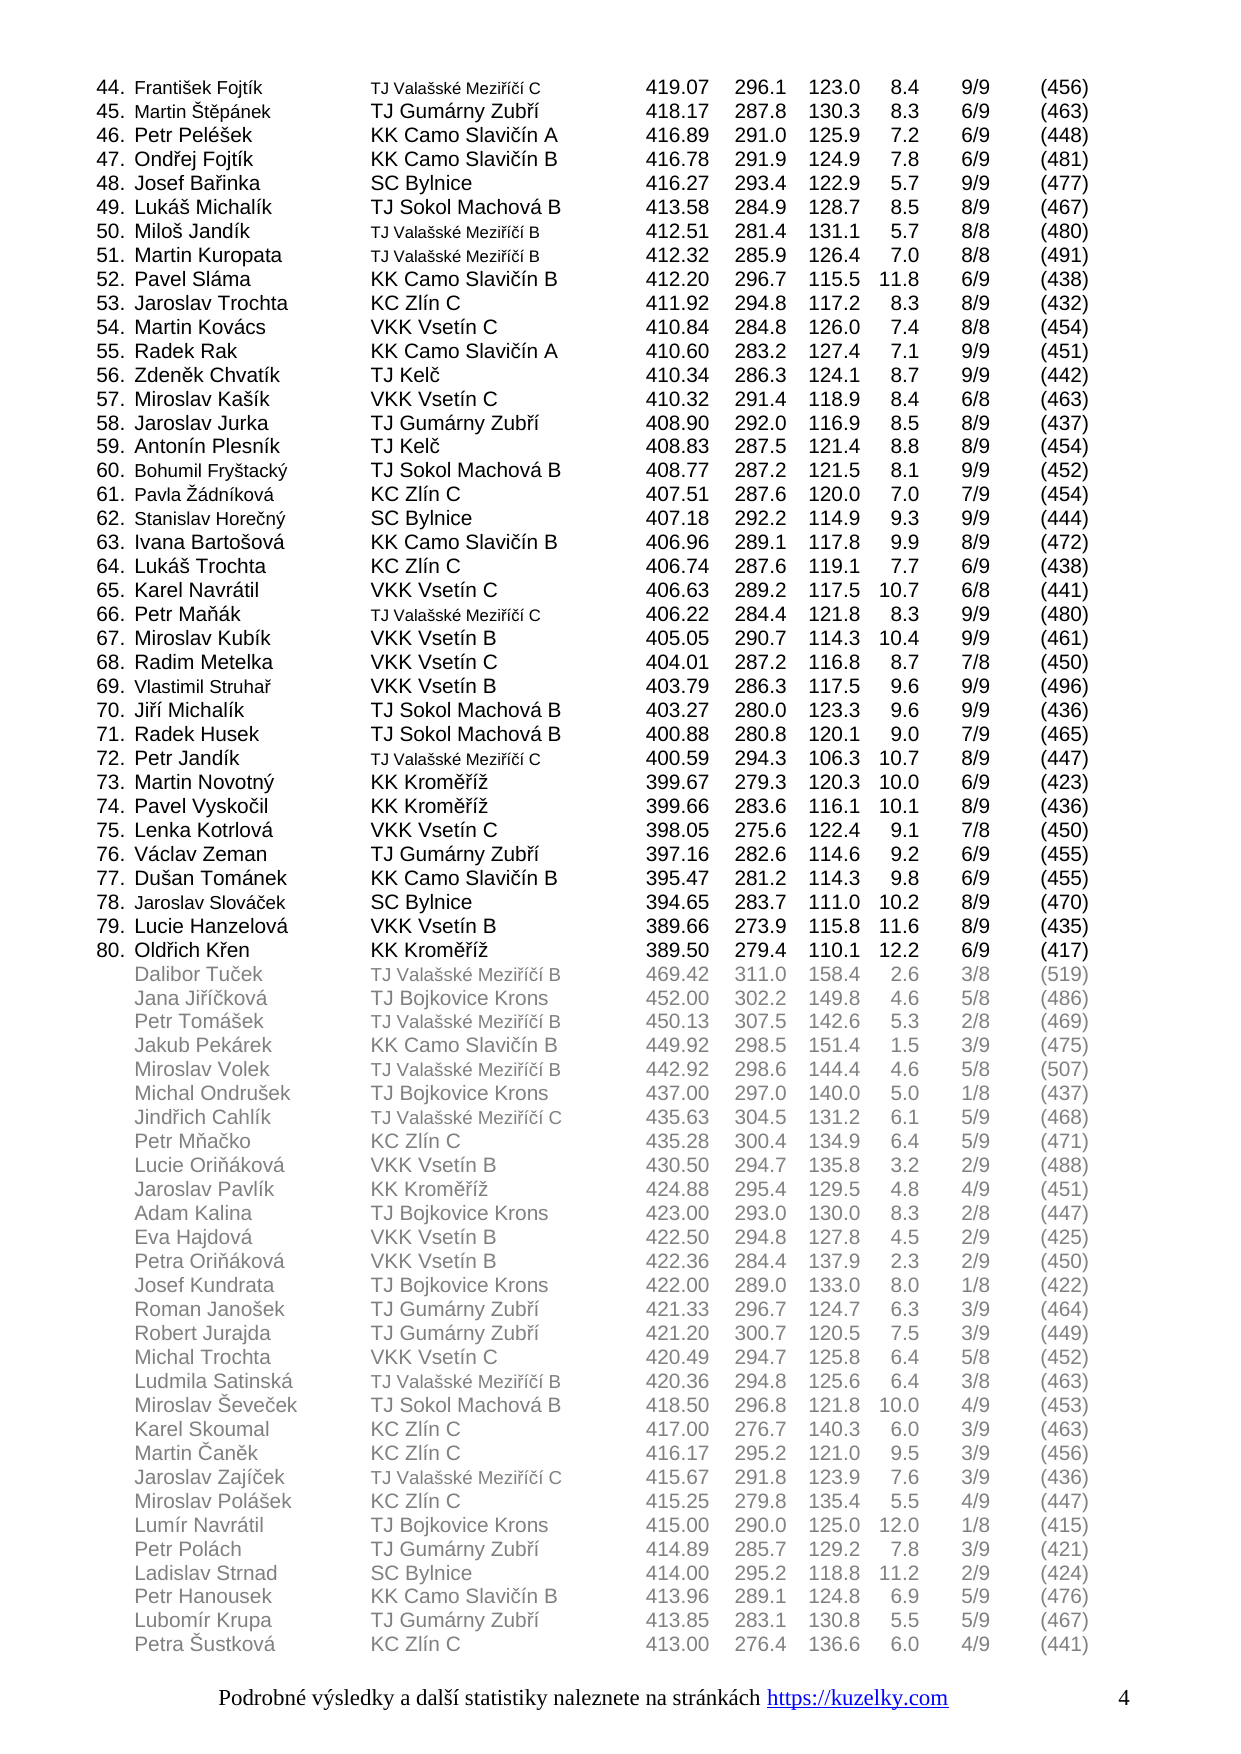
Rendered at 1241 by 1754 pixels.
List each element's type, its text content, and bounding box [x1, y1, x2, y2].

text Petra Šustková KC Zlín C 413.00 276.4 136.6 6.0 4/9 (441) [75, 1632, 1165, 1656]
text Jindřich Cahlík TJ Valašské Meziříčí C 435.63 304.5 131.2 6.1 5/9 (468) [75, 1105, 1165, 1129]
text 56. Zdeněk Chvatík TJ Kelč 410.34 286.3 124.1 8.7 9/9 (442) [75, 362, 1165, 386]
text Miroslav Volek TJ Valašské Meziříčí B 442.92 298.6 144.4 4.6 5/8 (507) [75, 1057, 1165, 1081]
text 44. František Fojtík TJ Valašské Meziříčí C 419.07 296.1 123.0 8.4 9/9 (456) [75, 75, 1165, 99]
text Karel Skoumal KC Zlín C 417.00 276.7 140.3 6.0 3/9 (463) [75, 1417, 1165, 1441]
text Petra Oriňáková VKK Vsetín B 422.36 284.4 137.9 2.3 2/9 (450) [75, 1249, 1165, 1273]
text 71. Radek Husek TJ Sokol Machová B 400.88 280.8 120.1 9.0 7/9 (465) [75, 722, 1165, 746]
text 75. Lenka Kotrlová VKK Vsetín C 398.05 275.6 122.4 9.1 7/8 (450) [75, 818, 1165, 842]
text Roman Janošek TJ Gumárny Zubří 421.33 296.7 124.7 6.3 3/9 (464) [75, 1297, 1165, 1321]
text 60. Bohumil Fryštacký TJ Sokol Machová B 408.77 287.2 121.5 8.1 9/9 (452) [75, 458, 1165, 482]
text 50. Miloš Jandík TJ Valašské Meziříčí B 412.51 281.4 131.1 5.7 8/8 (480) [75, 219, 1165, 243]
text Dalibor Tuček TJ Valašské Meziříčí B 469.42 311.0 158.4 2.6 3/8 (519) [75, 961, 1165, 985]
text 77. Dušan Tománek KK Camo Slavičín B 395.47 281.2 114.3 9.8 6/9 (455) [75, 866, 1165, 889]
text 74. Pavel Vyskočil KK Kroměříž 399.66 283.6 116.1 10.1 8/9 (436) [75, 794, 1165, 818]
text Petr Hanousek KK Camo Slavičín B 413.96 289.1 124.8 6.9 5/9 (476) [75, 1584, 1165, 1608]
text 62. Stanislav Horečný SC Bylnice 407.18 292.2 114.9 9.3 9/9 (444) [75, 506, 1165, 530]
text 63. Ivana Bartošová KK Camo Slavičín B 406.96 289.1 117.8 9.9 8/9 (472) [75, 530, 1165, 554]
text 79. Lucie Hanzelová VKK Vsetín B 389.66 273.9 115.8 11.6 8/9 (435) [75, 913, 1165, 937]
text 54. Martin Kovács VKK Vsetín C 410.84 284.8 126.0 7.4 8/8 (454) [75, 314, 1165, 338]
text 58. Jaroslav Jurka TJ Gumárny Zubří 408.90 292.0 116.9 8.5 8/9 (437) [75, 410, 1165, 434]
text 49. Lukáš Michalík TJ Sokol Machová B 413.58 284.9 128.7 8.5 8/9 (467) [75, 195, 1165, 219]
text Ladislav Strnad SC Bylnice 414.00 295.2 118.8 11.2 2/9 (424) [75, 1560, 1165, 1584]
text Eva Hajdová VKK Vsetín B 422.50 294.8 127.8 4.5 2/9 (425) [75, 1225, 1165, 1249]
text Jaroslav Pavlík KK Kroměříž 424.88 295.4 129.5 4.8 4/9 (451) [75, 1177, 1165, 1201]
text Michal Trochta VKK Vsetín C 420.49 294.7 125.8 6.4 5/8 (452) [75, 1345, 1165, 1369]
text 65. Karel Navrátil VKK Vsetín C 406.63 289.2 117.5 10.7 6/8 (441) [75, 578, 1165, 602]
text 66. Petr Maňák TJ Valašské Meziříčí C 406.22 284.4 121.8 8.3 9/9 (480) [75, 602, 1165, 626]
text 51. Martin Kuropata TJ Valašské Meziříčí B 412.32 285.9 126.4 7.0 8/8 (491) [75, 243, 1165, 267]
text Petr Mňačko KC Zlín C 435.28 300.4 134.9 6.4 5/9 (471) [75, 1129, 1165, 1153]
text Petr Tomášek TJ Valašské Meziříčí B 450.13 307.5 142.6 5.3 2/8 (469) [75, 1009, 1165, 1033]
text 45. Martin Štěpánek TJ Gumárny Zubří 418.17 287.8 130.3 8.3 6/9 (463) [75, 99, 1165, 123]
text 67. Miroslav Kubík VKK Vsetín B 405.05 290.7 114.3 10.4 9/9 (461) [75, 626, 1165, 650]
text Petr Polách TJ Gumárny Zubří 414.89 285.7 129.2 7.8 3/9 (421) [75, 1536, 1165, 1560]
text 55. Radek Rak KK Camo Slavičín A 410.60 283.2 127.4 7.1 9/9 (451) [75, 338, 1165, 362]
text Jakub Pekárek KK Camo Slavičín B 449.92 298.5 151.4 1.5 3/9 (475) [75, 1033, 1165, 1057]
text 57. Miroslav Kašík VKK Vsetín C 410.32 291.4 118.9 8.4 6/8 (463) [75, 386, 1165, 410]
text 47. Ondřej Fojtík KK Camo Slavičín B 416.78 291.9 124.9 7.8 6/9 (481) [75, 147, 1165, 171]
text 48. Josef Bařinka SC Bylnice 416.27 293.4 122.9 5.7 9/9 (477) [75, 171, 1165, 195]
text 46. Petr Peléšek KK Camo Slavičín A 416.89 291.0 125.9 7.2 6/9 (448) [75, 123, 1165, 147]
text Michal Ondrušek TJ Bojkovice Krons 437.00 297.0 140.0 5.0 1/8 (437) [75, 1081, 1165, 1105]
text 64. Lukáš Trochta KC Zlín C 406.74 287.6 119.1 7.7 6/9 (438) [75, 554, 1165, 578]
text 53. Jaroslav Trochta KC Zlín C 411.92 294.8 117.2 8.3 8/9 (432) [75, 291, 1165, 314]
text Adam Kalina TJ Bojkovice Krons 423.00 293.0 130.0 8.3 2/8 (447) [75, 1201, 1165, 1225]
text 78. Jaroslav Slováček SC Bylnice 394.65 283.7 111.0 10.2 8/9 (470) [75, 889, 1165, 913]
text Robert Jurajda TJ Gumárny Zubří 421.20 300.7 120.5 7.5 3/9 (449) [75, 1321, 1165, 1345]
text Miroslav Polášek KC Zlín C 415.25 279.8 135.4 5.5 4/9 (447) [75, 1488, 1165, 1512]
text Ludmila Satinská TJ Valašské Meziříčí B 420.36 294.8 125.6 6.4 3/8 (463) [75, 1369, 1165, 1393]
text 70. Jiří Michalík TJ Sokol Machová B 403.27 280.0 123.3 9.6 9/9 (436) [75, 698, 1165, 722]
text Jana Jiříčková TJ Bojkovice Krons 452.00 302.2 149.8 4.6 5/8 (486) [75, 985, 1165, 1009]
text 73. Martin Novotný KK Kroměříž 399.67 279.3 120.3 10.0 6/9 (423) [75, 770, 1165, 794]
text Lucie Oriňáková VKK Vsetín B 430.50 294.7 135.8 3.2 2/9 (488) [75, 1153, 1165, 1177]
text 80. Oldřich Křen KK Kroměříž 389.50 279.4 110.1 12.2 6/9 (417) [75, 937, 1165, 961]
text Jaroslav Zajíček TJ Valašské Meziříčí C 415.67 291.8 123.9 7.6 3/9 (436) [75, 1464, 1165, 1488]
text 52. Pavel Sláma KK Camo Slavičín B 412.20 296.7 115.5 11.8 6/9 (438) [75, 267, 1165, 291]
text 68. Radim Metelka VKK Vsetín C 404.01 287.2 116.8 8.7 7/8 (450) [75, 650, 1165, 674]
text 69. Vlastimil Struhař VKK Vsetín B 403.79 286.3 117.5 9.6 9/9 (496) [75, 674, 1165, 698]
text 61. Pavla Žádníková KC Zlín C 407.51 287.6 120.0 7.0 7/9 (454) [75, 482, 1165, 506]
text Lumír Navrátil TJ Bojkovice Krons 415.00 290.0 125.0 12.0 1/8 (415) [75, 1512, 1165, 1536]
text Martin Čaněk KC Zlín C 416.17 295.2 121.0 9.5 3/9 (456) [75, 1441, 1165, 1464]
text Lubomír Krupa TJ Gumárny Zubří 413.85 283.1 130.8 5.5 5/9 (467) [75, 1608, 1165, 1632]
text Josef Kundrata TJ Bojkovice Krons 422.00 289.0 133.0 8.0 1/8 (422) [75, 1273, 1165, 1297]
text 72. Petr Jandík TJ Valašské Meziříčí C 400.59 294.3 106.3 10.7 8/9 (447) [75, 746, 1165, 770]
text 59. Antonín Plesník TJ Kelč 408.83 287.5 121.4 8.8 8/9 (454) [75, 434, 1165, 458]
text Miroslav Ševeček TJ Sokol Machová B 418.50 296.8 121.8 10.0 4/9 (453) [75, 1393, 1165, 1417]
text 76. Václav Zeman TJ Gumárny Zubří 397.16 282.6 114.6 9.2 6/9 (455) [75, 842, 1165, 866]
